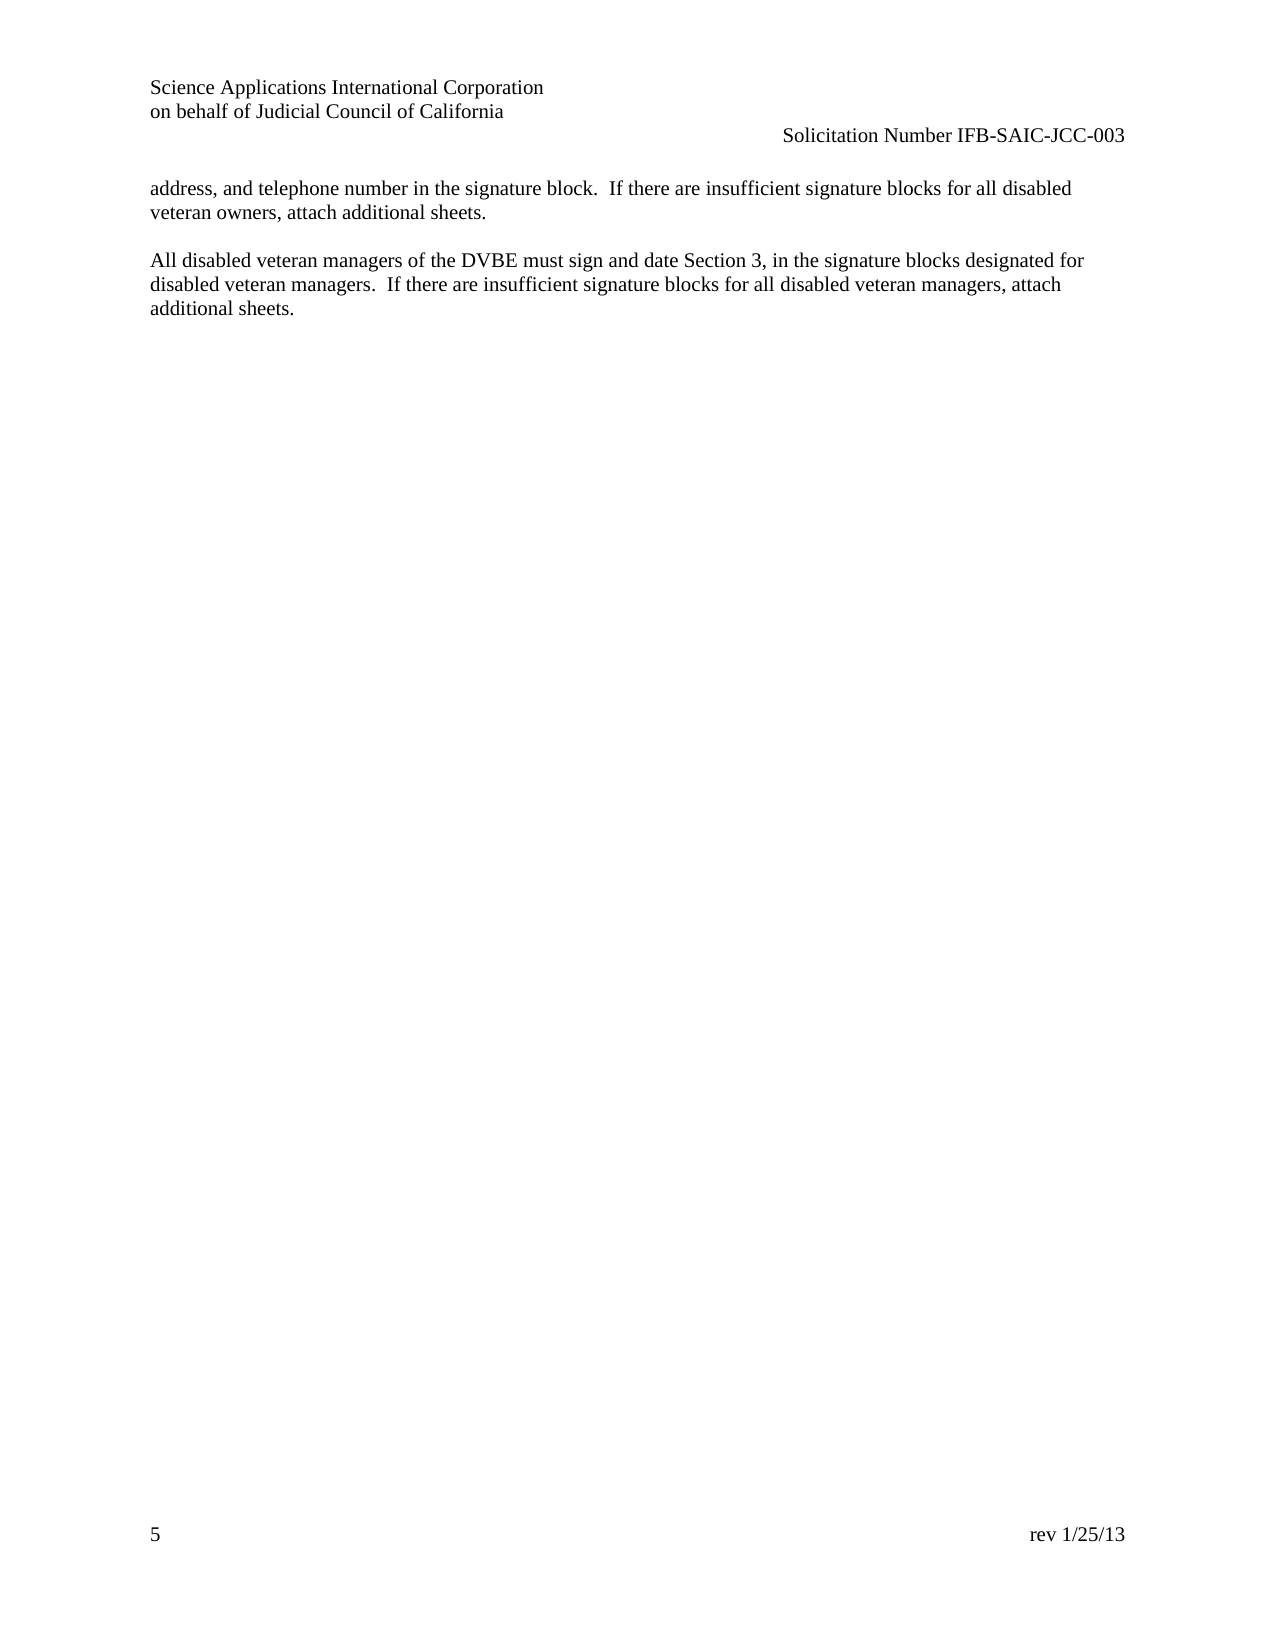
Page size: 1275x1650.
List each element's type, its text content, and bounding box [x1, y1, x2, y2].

text All disabled veteran managers of the DVBE must sign and date Section 3, in the signature blocks designated for disabled veteran managers. If there are insufficient signature blocks for all disabled veteran managers, attach additional sheets. [150, 248, 1125, 320]
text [150, 176, 1125, 224]
